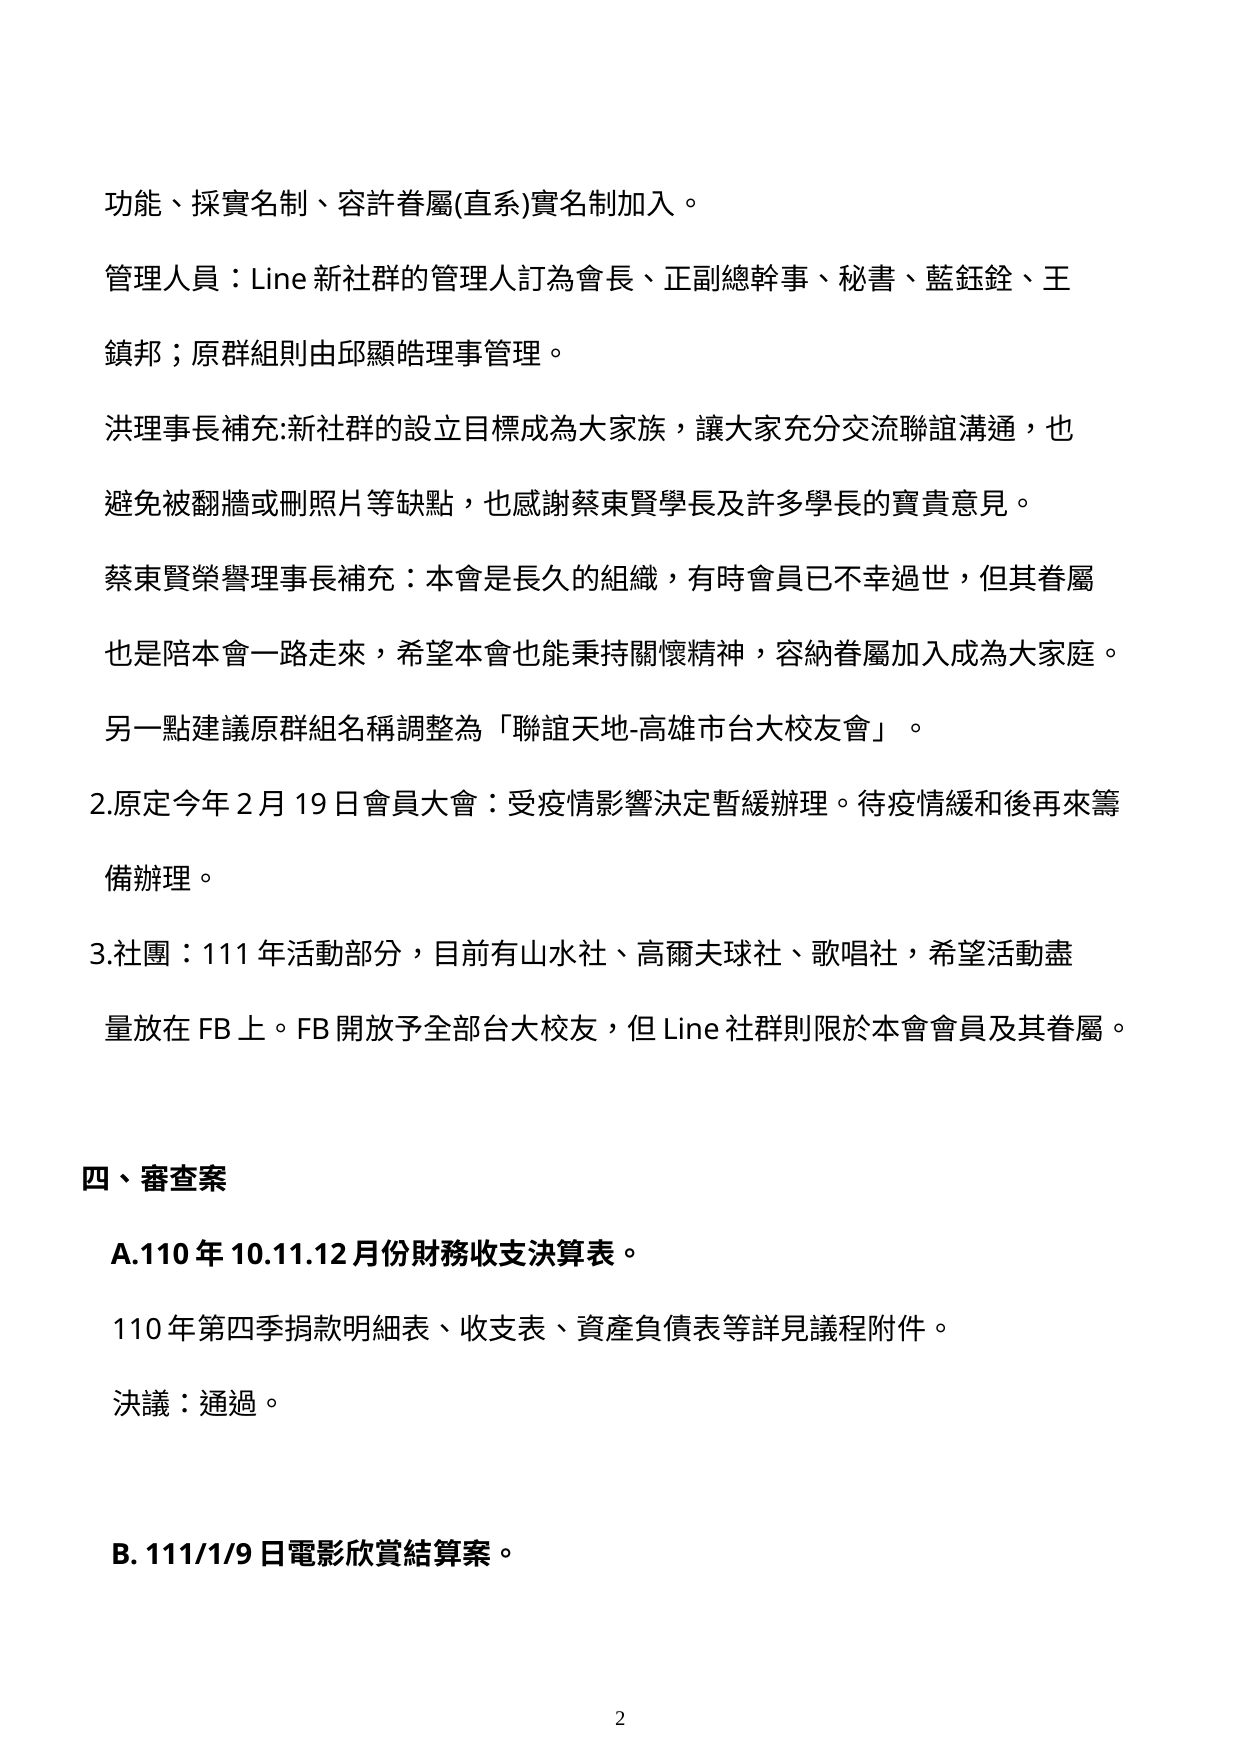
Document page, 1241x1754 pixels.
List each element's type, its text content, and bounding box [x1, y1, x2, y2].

text 避免被翻牆或刪照片等缺點，也感謝蔡東賢學長及許多學長的寶貴意見。 [74, 464, 1167, 539]
text 3.社團：111年活動部分，目前有山水社、高爾夫球社、歌唱社，希望活動盡 [74, 914, 1167, 989]
text 也是陪本會一路走來，希望本會也能秉持關懷精神，容納眷屬加入成為大家庭。 [74, 614, 1167, 689]
text 110年第四季捐款明細表、收支表、資產負債表等詳見議程附件。 [74, 1289, 1167, 1364]
text 量放在FB上。FB開放予全部台大校友，但Line社群則限於本會會員及其眷屬。 [74, 989, 1167, 1064]
text 決議：通過。 [74, 1364, 1167, 1439]
text 功能、採實名制、容許眷屬(直系)實名制加入。 [74, 164, 1167, 239]
text 蔡東賢榮譽理事長補充：本會是長久的組織，有時會員已不幸過世，但其眷屬 [74, 539, 1167, 614]
text A.110年10.11.12月份財務收支決算表。 [74, 1214, 1167, 1289]
text 備辦理。 [74, 839, 1167, 914]
text 鎮邦；原群組則由邱顯皓理事管理。 [74, 314, 1167, 389]
text 2.原定今年2月19日會員大會：受疫情影響決定暫緩辦理。待疫情緩和後再來籌 [74, 764, 1167, 839]
text 四、審查案 [74, 1139, 1167, 1214]
text 另一點建議原群組名稱調整為「聯誼天地-高雄市台大校友會」。 [74, 689, 1167, 764]
text 洪理事長補充:新社群的設立目標成為大家族，讓大家充分交流聯誼溝通，也 [74, 389, 1167, 464]
text 管理人員：Line新社群的管理人訂為會長、正副總幹事、秘書、藍鈺銓、王 [74, 239, 1167, 314]
text B. 111/1/9日電影欣賞結算案。 [74, 1514, 1167, 1589]
